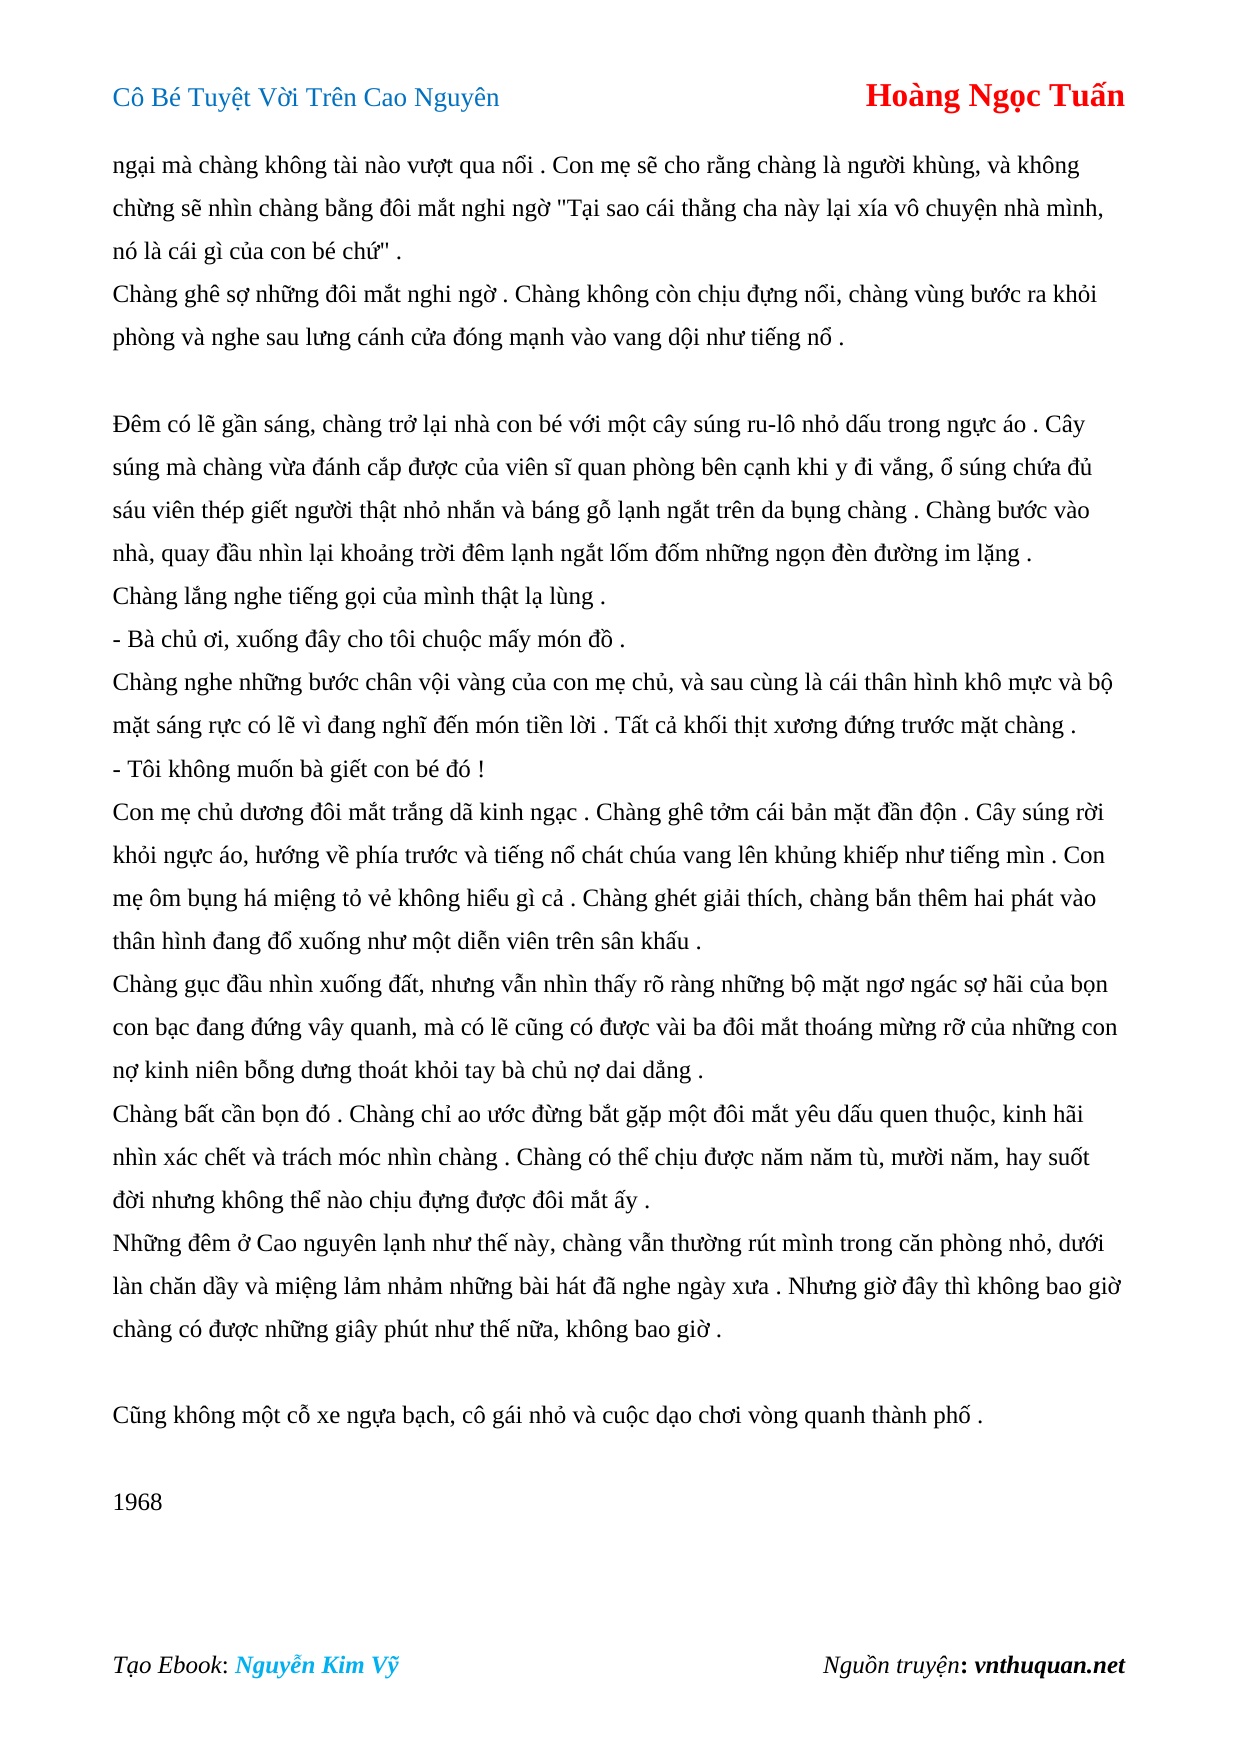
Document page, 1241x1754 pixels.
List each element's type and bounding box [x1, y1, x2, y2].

text [112, 150, 1128, 1559]
